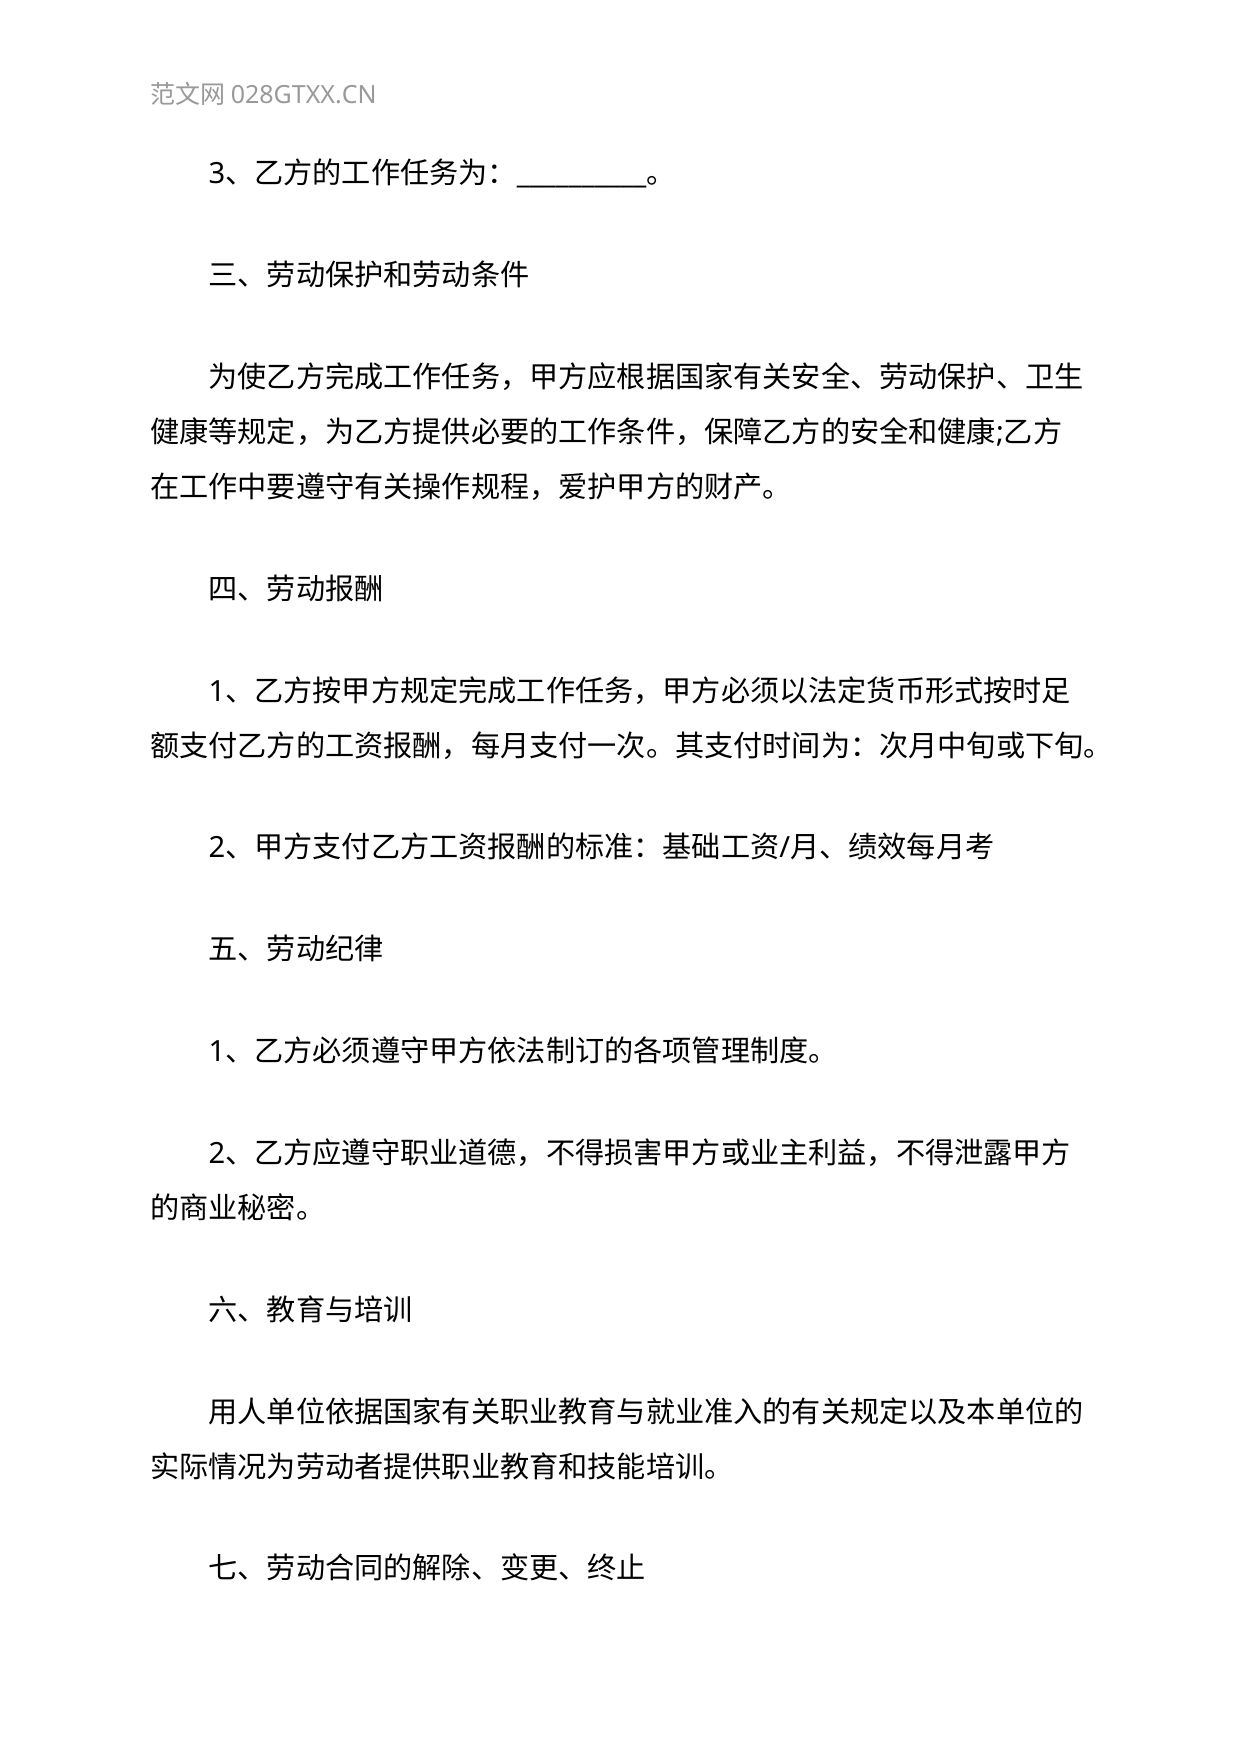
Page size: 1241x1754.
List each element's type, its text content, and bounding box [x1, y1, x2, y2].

text 七、劳动合同的解除、变更、终止 [150, 1545, 1090, 1587]
text 用人单位依据国家有关职业教育与就业准入的有关规定以及本单位的实际情况为劳动者提供职业教育和技能培训。 [150, 1388, 1090, 1485]
text 1、乙方按甲方规定完成工作任务，甲方必须以法定货币形式按时足额支付乙方的工资报酬，每月支付一次。其支付时间为：次月中旬或下旬。 [150, 667, 1090, 764]
text 为使乙方完成工作任务，甲方应根据国家有关安全、劳动保护、卫生健康等规定，为乙方提供必要的工作条件，保障乙方的安全和健康;乙方在工作中要遵守有关操作规程，爱护甲方的财产。 [150, 354, 1090, 506]
text 五、劳动纪律 [150, 926, 1090, 968]
text 1、乙方必须遵守甲方依法制订的各项管理制度。 [150, 1028, 1090, 1070]
text 3、乙方的工作任务为：__________。 [150, 150, 1090, 192]
text 三、劳动保护和劳动条件 [150, 252, 1090, 294]
text 四、劳动报酬 [150, 565, 1090, 608]
text 2、乙方应遵守职业道德，不得损害甲方或业主利益，不得泄露甲方的商业秘密。 [150, 1130, 1090, 1227]
text 2、甲方支付乙方工资报酬的标准：基础工资/月、绩效每月考 [150, 824, 1090, 866]
text 六、教育与培训 [150, 1286, 1090, 1329]
